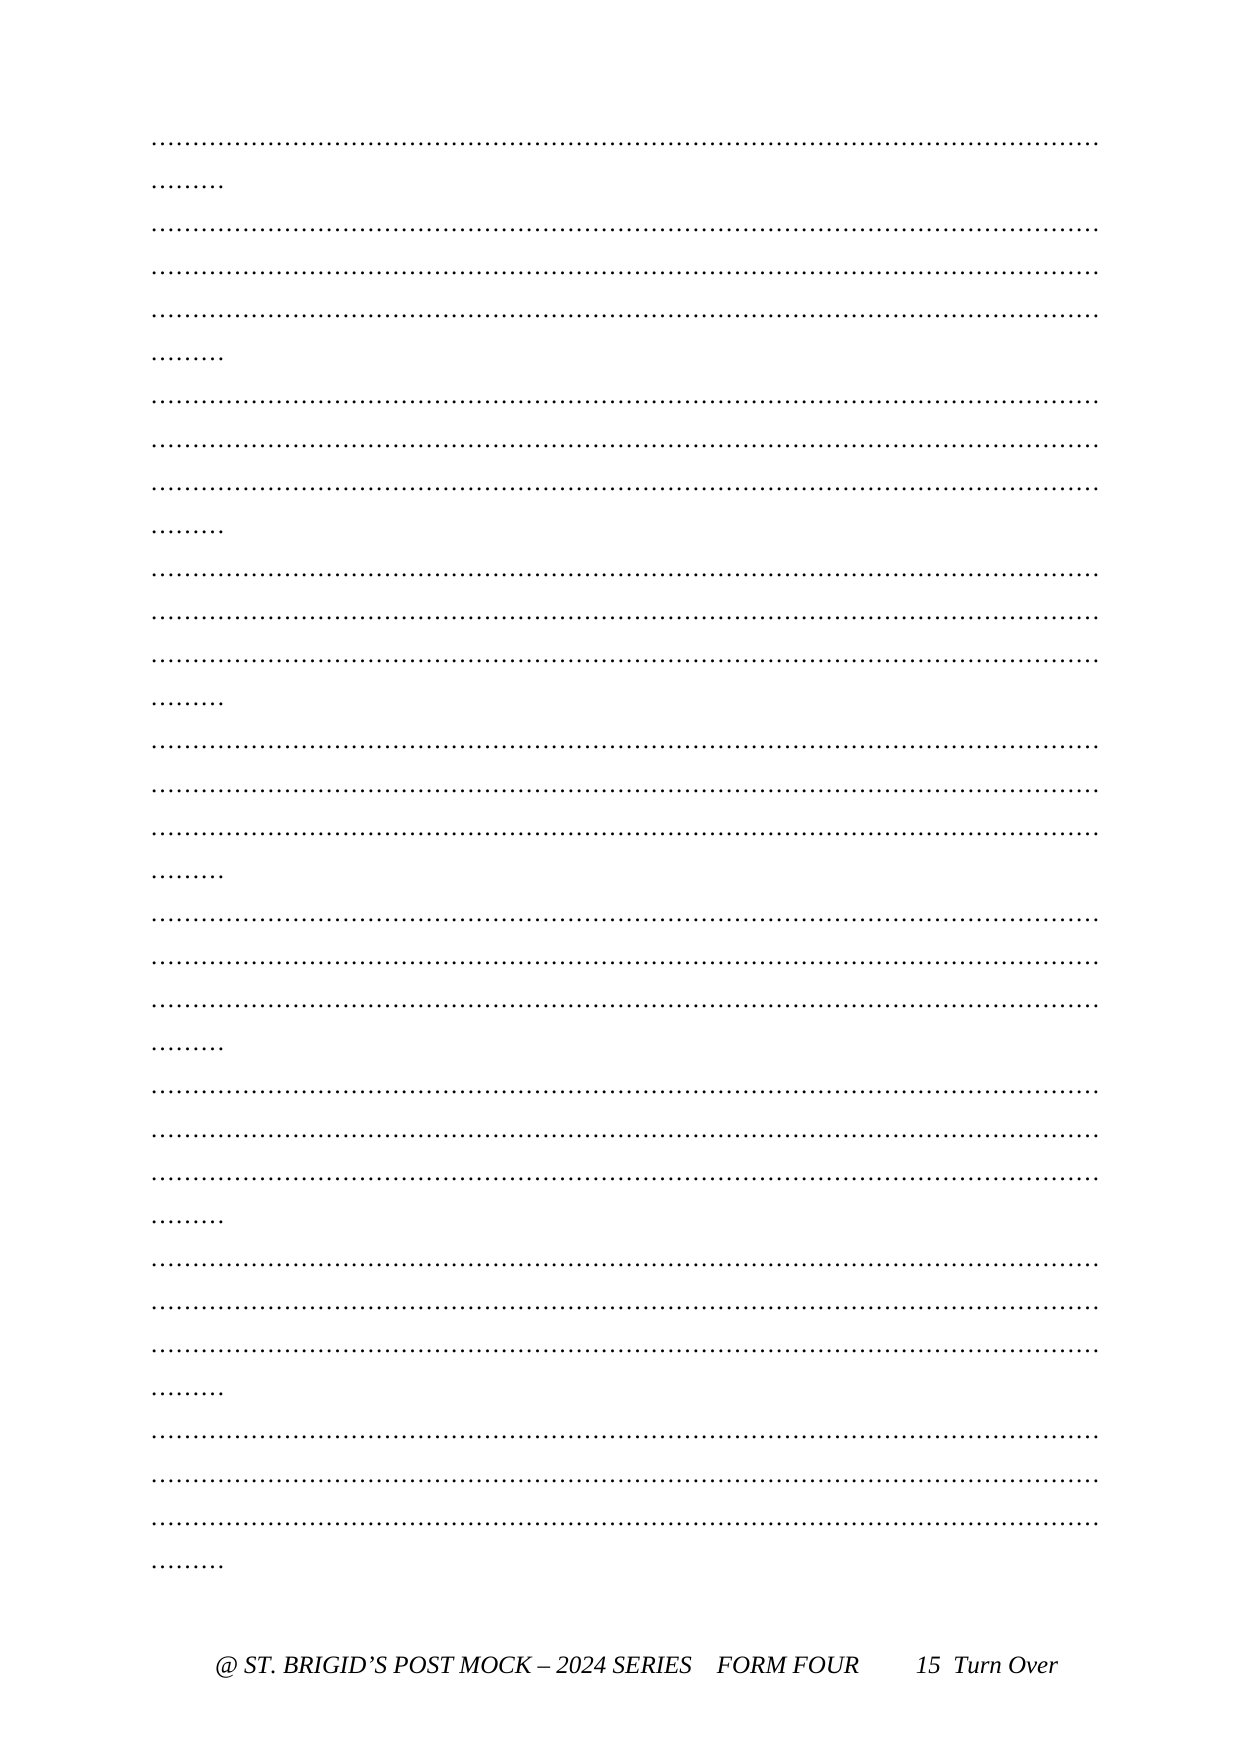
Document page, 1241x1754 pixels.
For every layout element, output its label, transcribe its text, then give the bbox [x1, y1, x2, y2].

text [150, 1416, 1125, 1574]
text ……………………………………………………………………………………………………………………………………………………………………………………………………………………………………………………………………………………………………………………… [150, 1071, 1125, 1229]
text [150, 208, 1125, 366]
text ……………………………………………………………………………………………………………………………………………………………………………………………………………………………………………………………………………………………………………………… [150, 898, 1125, 1056]
text ……………………………………………………………………………………………………………………………………………………………………………………………………………………………………………………………………………………………………………………… [150, 726, 1125, 884]
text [150, 122, 1125, 194]
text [150, 1243, 1125, 1401]
text ……………………………………………………………………………………………………………………………………………………………………………………………………………………………………………………………………………………………………………………… [150, 553, 1125, 711]
text ……………………………………………………………………………………………………………………………………………………………………………………………………………………………………………………………………………………………………………………… [150, 381, 1125, 539]
